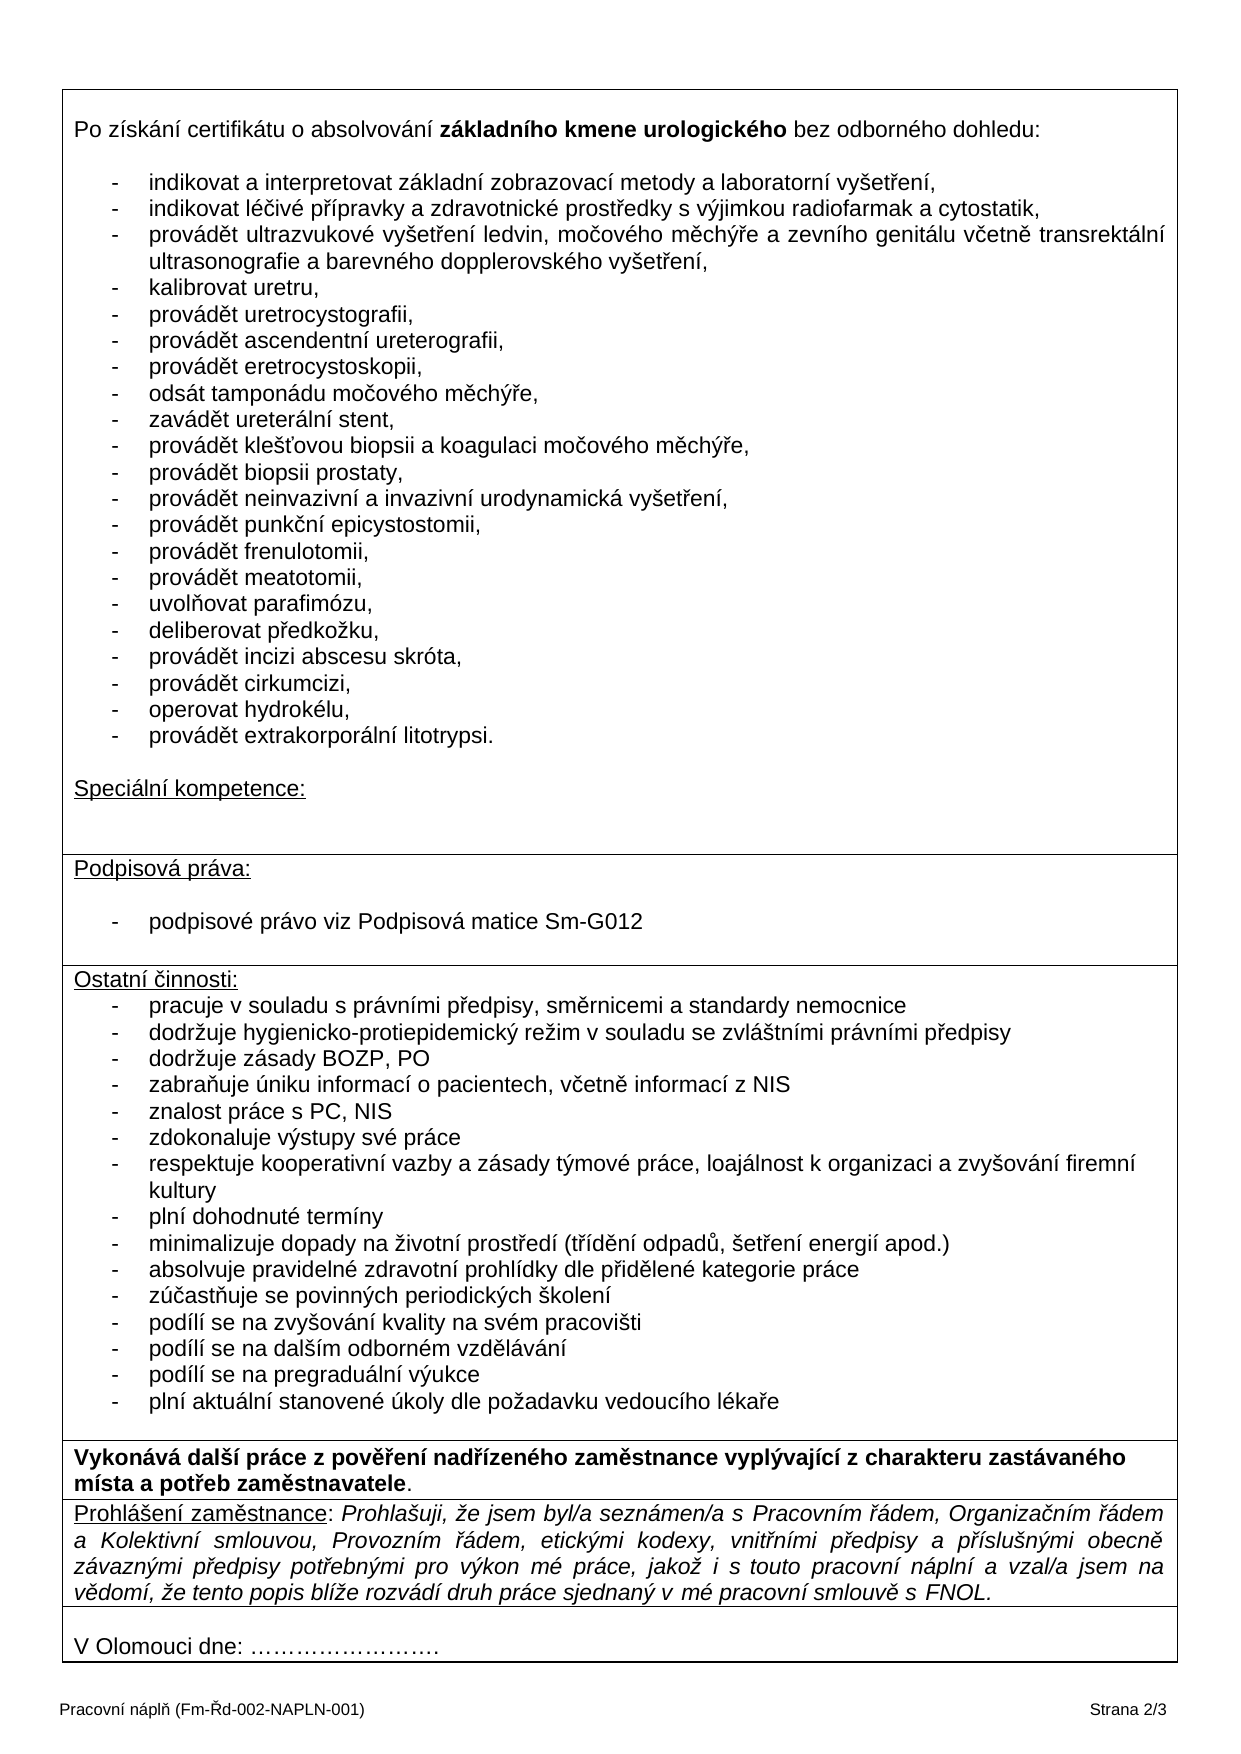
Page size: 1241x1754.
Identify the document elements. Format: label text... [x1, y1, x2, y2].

table_cell Prohlášení zaměstnance: Prohlašuji, že jsem byl/a seznámen/a s Pracovním řádem, Organizačním řádem a Kolektivní smlouvou, Provozním řádem, etickými kodexy, vnitřními předpisy a příslušnými obecně závaznými předpisy potřebnými pro výkon mé práce, jakož i s touto pracovní náplní a vzal/a jsem na vědomí, že tento popis blíže rozvádí druh práce sjednaný v mé pracovní smlouvě s FNOL. [63, 1500, 1177, 1606]
table_cell Ostatní činnosti: pracuje v souladu s právními předpisy, směrnicemi a standardy nemocnice dodržuje hygienicko-protiepidemický režim v souladu se zvláštními právními předpisy dodržuje zásady BOZP, PO zabraňuje úniku informací o pacientech, včetně informací z NIS znalost práce s PC, NIS zdokonaluje výstupy své práce respektuje kooperativní vazby a zásady týmové práce, loajálnost k organizaci a zvyšování firemní kultury plní dohodnuté termíny minimalizuje dopady na životní prostředí (třídění odpadů, šetření energií apod.) absolvuje pravidelné zdravotní prohlídky dle přidělené kategorie práce zúčastňuje se povinných periodických školení podílí se na zvyšování kvality na svém pracovišti podílí se na dalším odborném vzdělávání podílí se na pregraduální výukce plní aktuální stanovené úkoly dle požadavku vedoucího lékaře [63, 966, 1177, 1440]
table_cell Vykonává další práce z pověření nadřízeného zaměstnance vyplývající z charakteru zastávaného místa a potřeb zaměstnavatele. [63, 1441, 1177, 1499]
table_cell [63, 1607, 1177, 1661]
table_cell Podpisová práva: podpisové právo viz Podpisová matice Sm-G012 [63, 855, 1177, 965]
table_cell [63, 90, 1177, 854]
